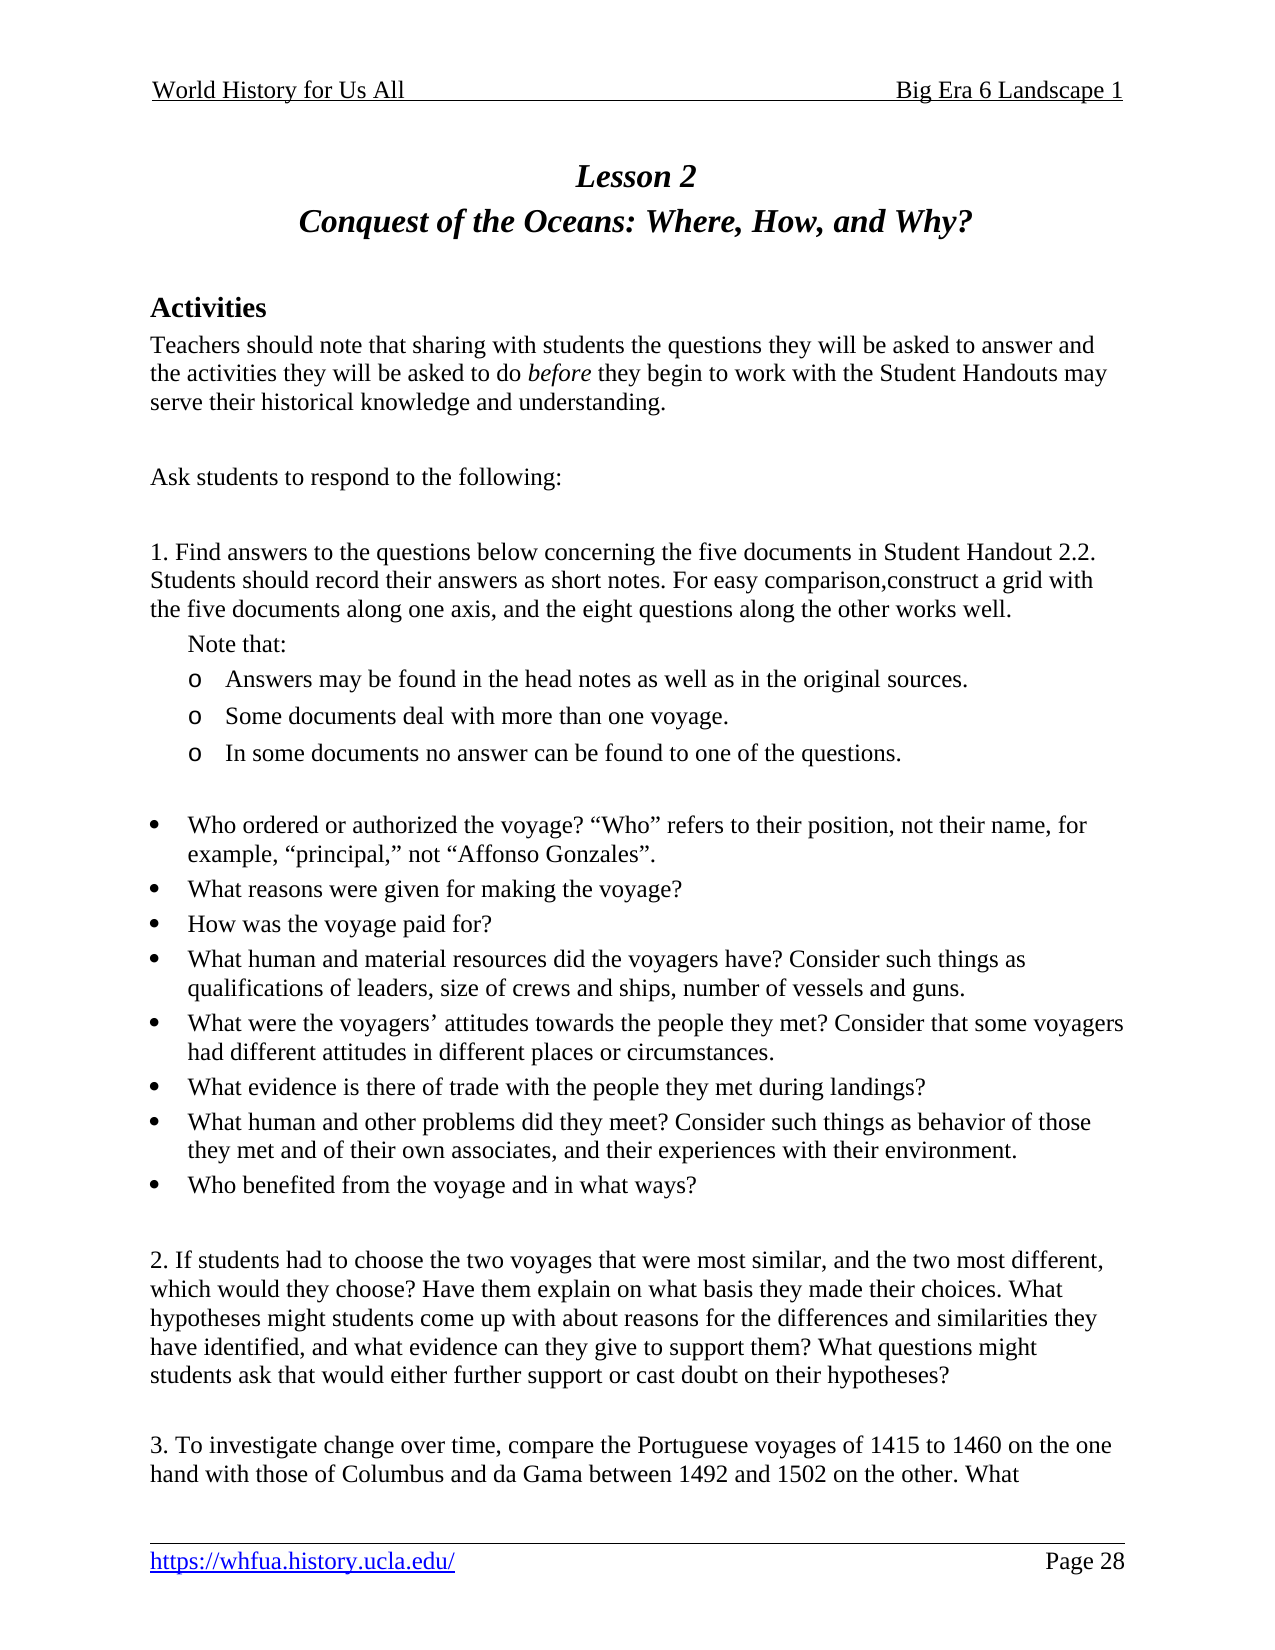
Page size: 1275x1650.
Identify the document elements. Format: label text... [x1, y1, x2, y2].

text Teachers should note that sharing with students the questions they will be asked to answer and the activities they will be asked to do before they begin to work with the Student Handouts may serve their historical knowledge and understanding. [150, 330, 1125, 416]
list What evidence is there of trade with the people they met during landings? [150, 1072, 1125, 1101]
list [150, 1430, 1125, 1488]
subtitle Activities [150, 290, 1125, 323]
list In some documents no answer can be found to one of the questions. [187, 738, 1125, 769]
list Who benefited from the voyage and in what ways? [150, 1171, 1125, 1199]
list Answers may be found in the head notes as well as in the original sources. [187, 664, 1125, 695]
text Lesson 2 [150, 156, 1125, 194]
list What were the voyagers’ attitudes towards the people they met? Consider that some voyagers had different attitudes in different places or circumstances. [150, 1008, 1125, 1066]
text Ask students to respond to the following: [150, 462, 1125, 491]
list What human and other problems did they meet? Consider such things as behavior of those they met and of their own associates, and their experiences with their environment. [150, 1107, 1125, 1164]
list 2. If students had to choose the two voyages that were most similar, and the two most different, which would they choose? Have them explain on what basis they made their choices. What hypotheses might students come up with about reasons for the differences and similarities they have identified, and what evidence can they give to support them? What questions might students ask that would either further support or cast doubt on their hypotheses? [112, 1245, 1125, 1389]
list Who ordered or authorized the voyage? “Who” refers to their position, not their name, for example, “principal,” not “Affonso Gonzales”. [150, 811, 1125, 868]
text 1. Find answers to the questions below concerning the five documents in Student Handout 2.2. Students should record their answers as short notes. For easy comparison,construct a grid with the five documents along one axis, and the eight questions along the other works well. [150, 537, 1125, 623]
list How was the voyage paid for? [150, 909, 1125, 938]
list What human and material resources did the voyagers have? Consider such things as qualifications of leaders, size of crews and ships, number of vessels and guns. [150, 944, 1125, 1002]
list What reasons were given for making the voyage? [150, 874, 1125, 903]
text Conquest of the Oceans: Where, How, and Why? [150, 201, 1125, 239]
list Some documents deal with more than one voyage. [187, 701, 1125, 732]
text Note that: [187, 629, 1125, 658]
